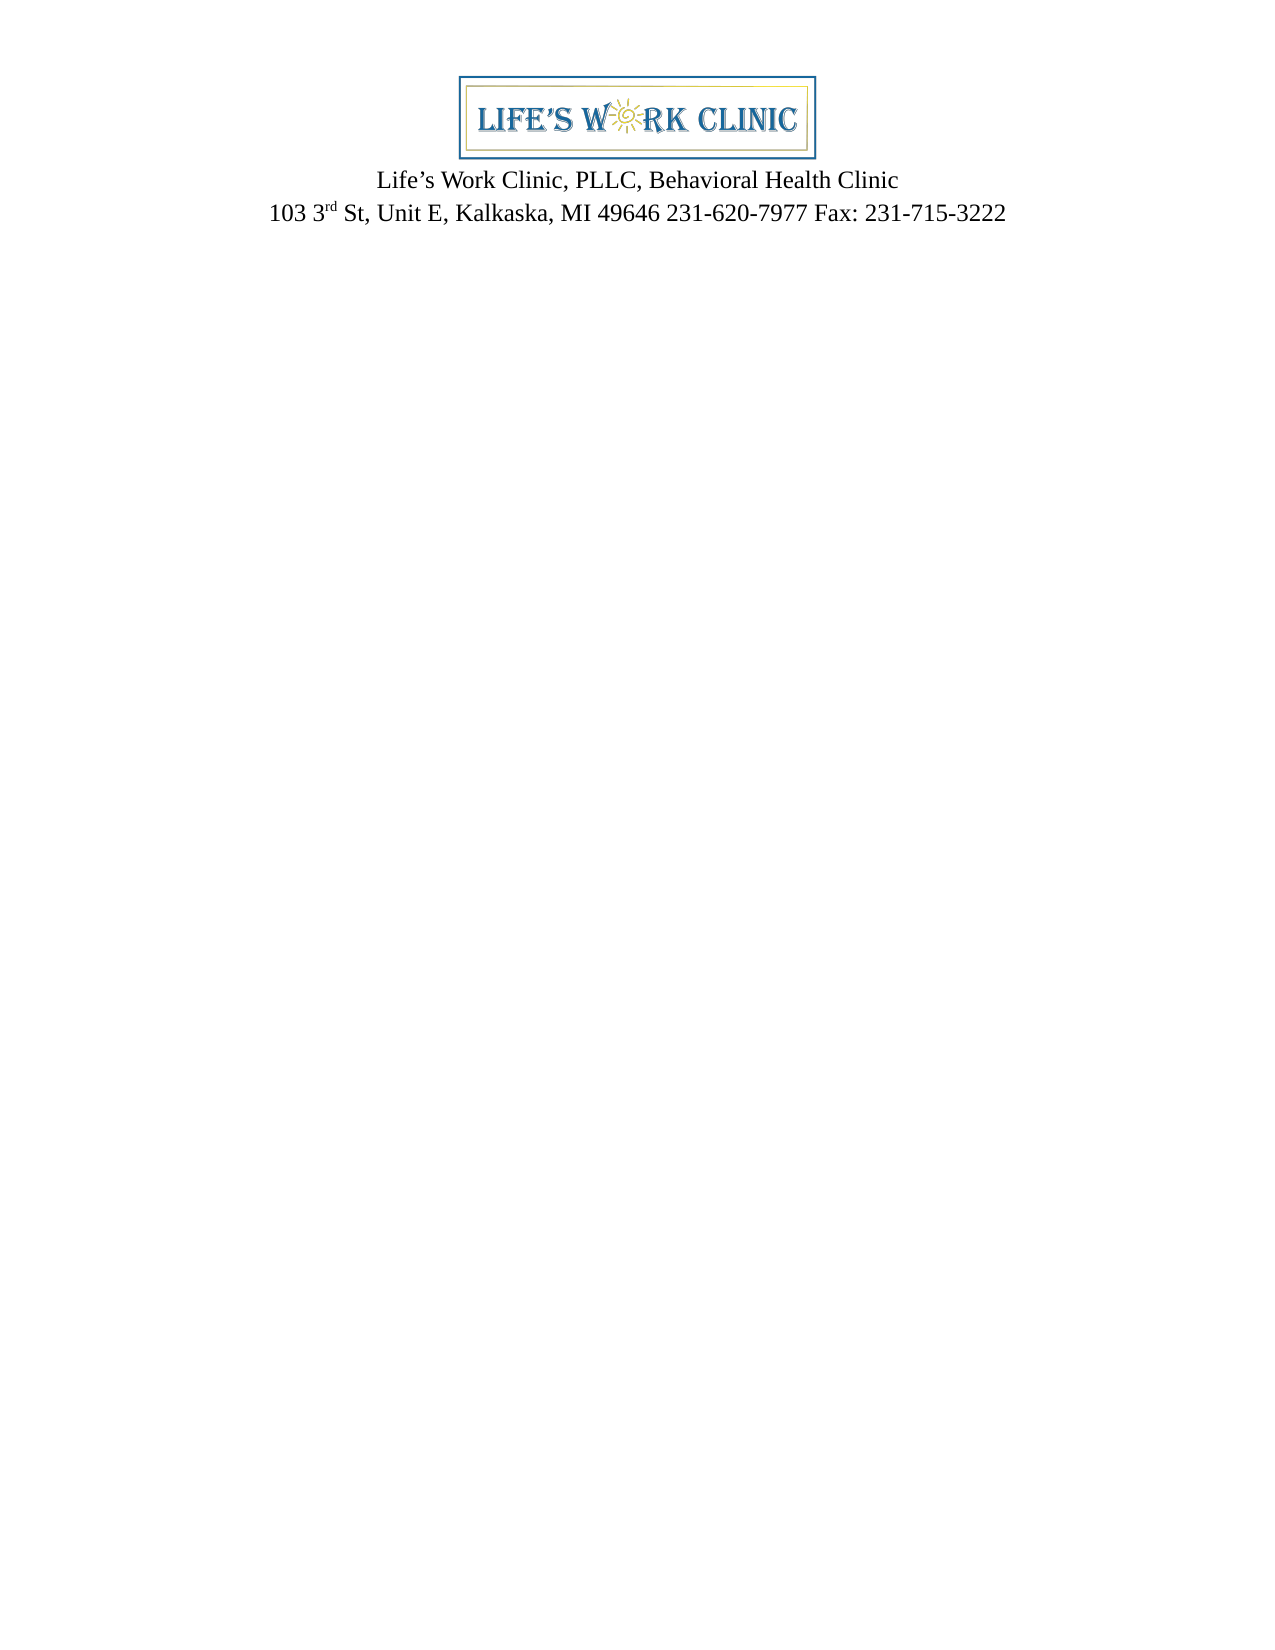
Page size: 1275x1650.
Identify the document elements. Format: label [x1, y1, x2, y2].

picture [458, 75, 817, 161]
